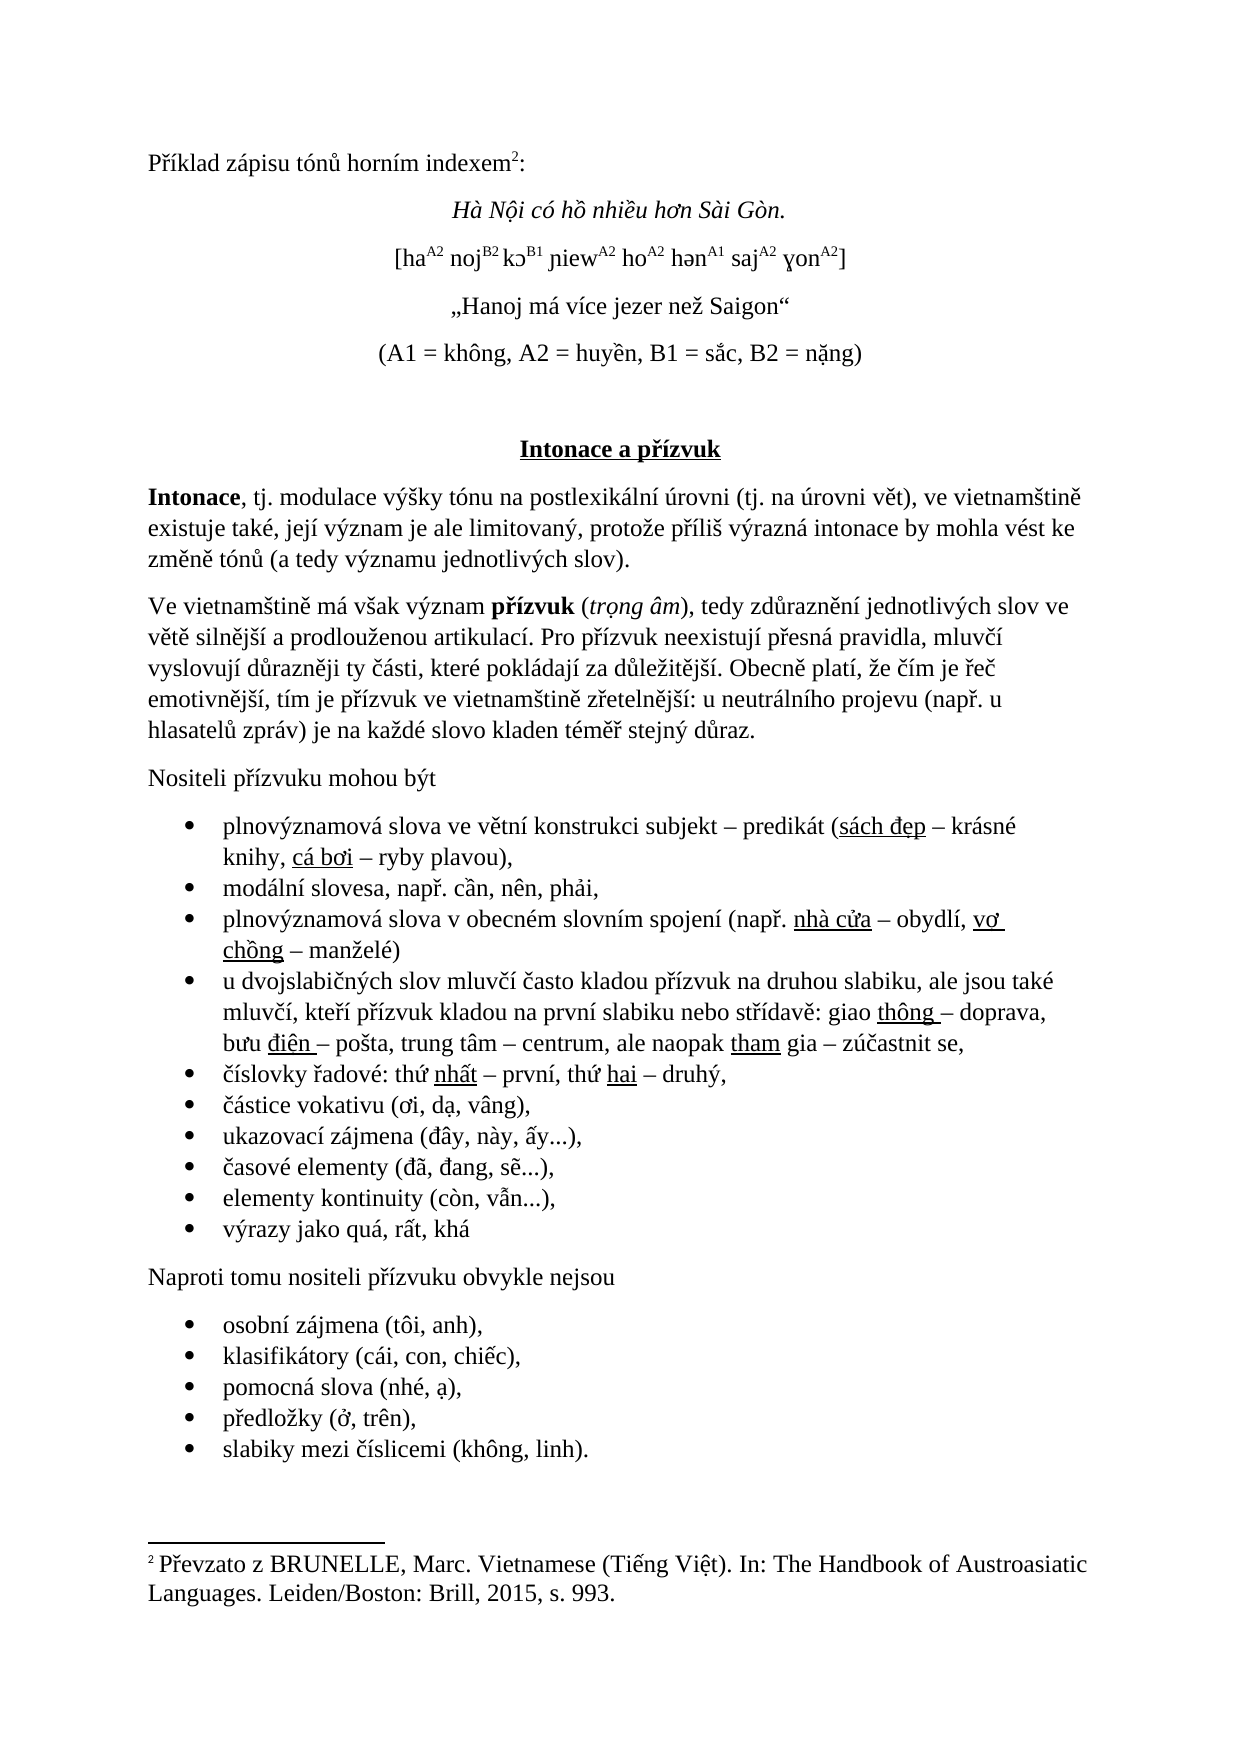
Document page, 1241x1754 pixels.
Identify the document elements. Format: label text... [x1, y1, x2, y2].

text [haA2 nojB2 kɔB1 ɲiewA2 hoA2 hənA1 sajA2 ɣonA2] [148, 243, 1093, 272]
text Příklad zápisu tónů horním indexem: [148, 148, 1093, 176]
list klasifikátory (cái, con, chiếc), [185, 1341, 1093, 1370]
list slabiky mezi číslicemi (không, linh). [185, 1434, 1093, 1463]
list ukazovací zájmena (đây, này, ấy...), [185, 1121, 1093, 1150]
text Intonace a přízvuk [148, 434, 1093, 463]
list číslovky řadové: thứ nhất – první, thứ hai – druhý, [185, 1059, 1093, 1088]
list časové elementy (đã, đang, sẽ...), [185, 1152, 1093, 1181]
text Hà Nội có hồ nhiều hơn Sài Gòn. [148, 195, 1093, 224]
text Naproti tomu nositeli přízvuku obvykle nejsou [148, 1262, 1093, 1291]
text Ve vietnamštině má však význam přízvuk (trọng âm), tedy zdůraznění jednotlivých slov ve větě silnější a prodlouženou artikulací. Pro přízvuk neexistují přesná pravidla, mluvčí vyslovují důrazněji ty části, které pokládají za důležitější. Obecně platí, že čím je řeč emotivnější, tím je přízvuk ve vietnamštině zřetelnější: u neutrálního projevu (např. u hlasatelů zpráv) je na každé slovo kladen téměř stejný důraz. [148, 591, 1093, 744]
list osobní zájmena (tôi, anh), [185, 1310, 1093, 1339]
list předložky (ở, trên), [185, 1403, 1093, 1432]
list u dvojslabičných slov mluvčí často kladou přízvuk na druhou slabiku, ale jsou také mluvčí, kteří přízvuk kladou na první slabiku nebo střídavě: giao thông – doprava, bưu điện – pošta, trung tâm – centrum, ale naopak tham gia – zúčastnit se, [185, 966, 1093, 1057]
text Intonace, tj. modulace výšky tónu na postlexikální úrovni (tj. na úrovni vět), ve vietnamštině existuje také, její význam je ale limitovaný, protože příliš výrazná intonace by mohla vést ke změně tónů (a tedy významu jednotlivých slov). [148, 482, 1093, 572]
list částice vokativu (ơi, dạ, vâng), [185, 1090, 1093, 1119]
list elementy kontinuity (còn, vẫn...), [185, 1183, 1093, 1212]
text „Hanoj má více jezer než Saigon“ [148, 291, 1093, 319]
list plnovýznamová slova ve větní konstrukci subjekt – predikát (sách đẹp – krásné knihy, cá bơi – ryby plavou), [185, 811, 1093, 871]
text (A1 = không, A2 = huyền, B1 = sắc, B2 = nặng) [148, 338, 1093, 367]
list modální slovesa, např. cần, nên, phải, [185, 873, 1093, 902]
list plnovýznamová slova v obecném slovním spojení (např. nhà cửa – obydlí, vợ chồng – manželé) [185, 904, 1093, 964]
list výrazy jako quá, rất, khá [185, 1214, 1093, 1243]
text Nositeli přízvuku mohou být [148, 763, 1093, 792]
list pomocná slova (nhé, ạ), [185, 1372, 1093, 1401]
